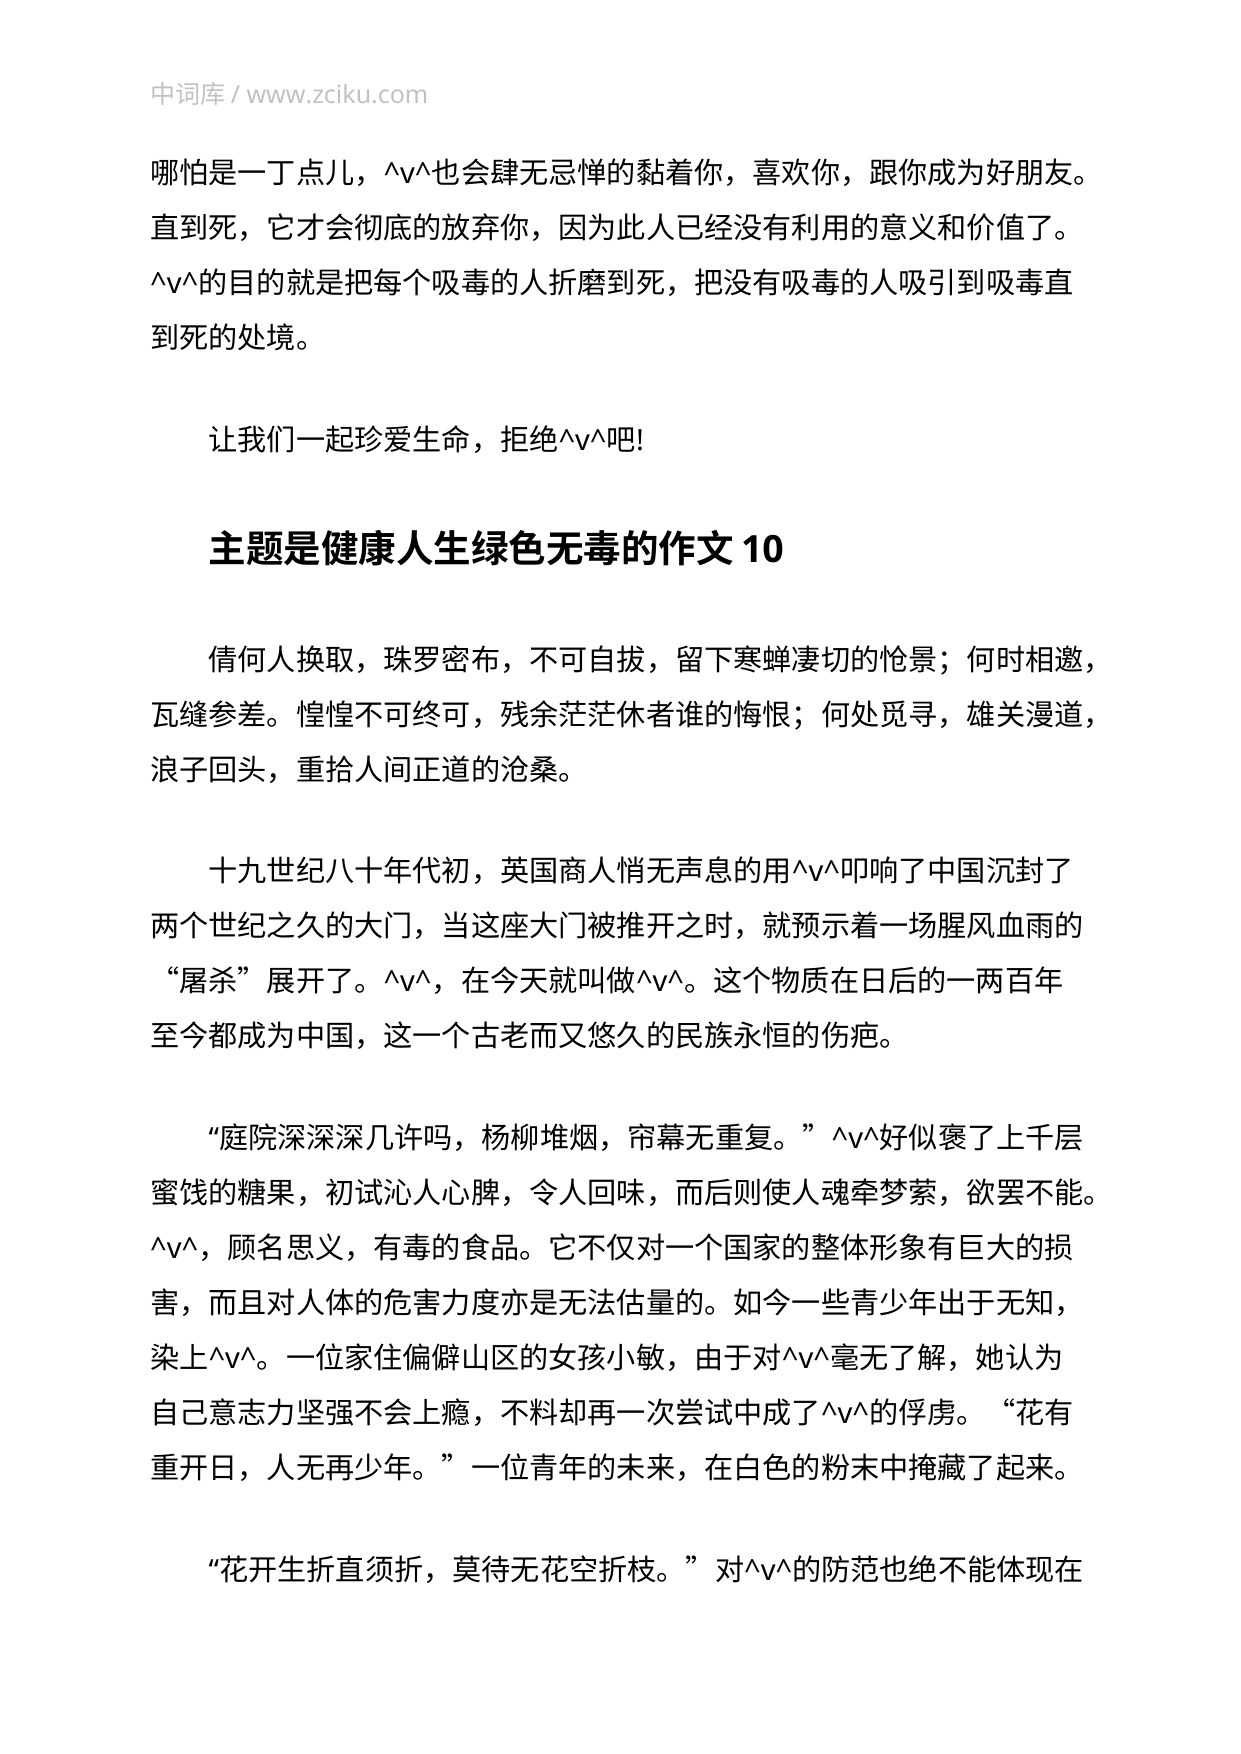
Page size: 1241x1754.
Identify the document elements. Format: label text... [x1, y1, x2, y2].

text 倩何人换取，珠罗密布，不可自拔，留下寒蝉凄切的怆景；何时相邀，瓦缝参差。惶惶不可终可，残余茫茫休者谁的悔恨；何处觅寻，雄关漫道，浪子回头，重拾人间正道的沧桑。 [150, 636, 1090, 788]
text 十九世纪八十年代初，英国商人悄无声息的用^v^叩响了中国沉封了两个世纪之久的大门，当这座大门被推开之时，就预示着一场腥风血雨的“屠杀”展开了。^v^，在今天就叫做^v^。这个物质在日后的一两百年至今都成为中国，这一个古老而又悠久的民族永恒的伤疤。 [150, 848, 1090, 1055]
text 让我们一起珍爱生命，拒绝^v^吧! [150, 417, 1090, 459]
text 主题是健康人生绿色无毒的作文10 [150, 519, 1090, 573]
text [150, 1546, 1090, 1588]
text “庭院深深深几许吗，杨柳堆烟，帘幕无重复。”^v^好似褒了上千层蜜饯的糖果，初试沁人心脾，令人回味，而后则使人魂牵梦萦，欲罢不能。^v^，顾名思义，有毒的食品。它不仅对一个国家的整体形象有巨大的损害，而且对人体的危害力度亦是无法估量的。如今一些青少年出于无知，染上^v^。一位家住偏僻山区的女孩小敏，由于对^v^毫无了解，她认为自己意志力坚强不会上瘾，不料却再一次尝试中成了^v^的俘虏。“花有重开日，人无再少年。”一位青年的未来，在白色的粉末中掩藏了起来。 [150, 1114, 1090, 1487]
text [150, 150, 1090, 357]
